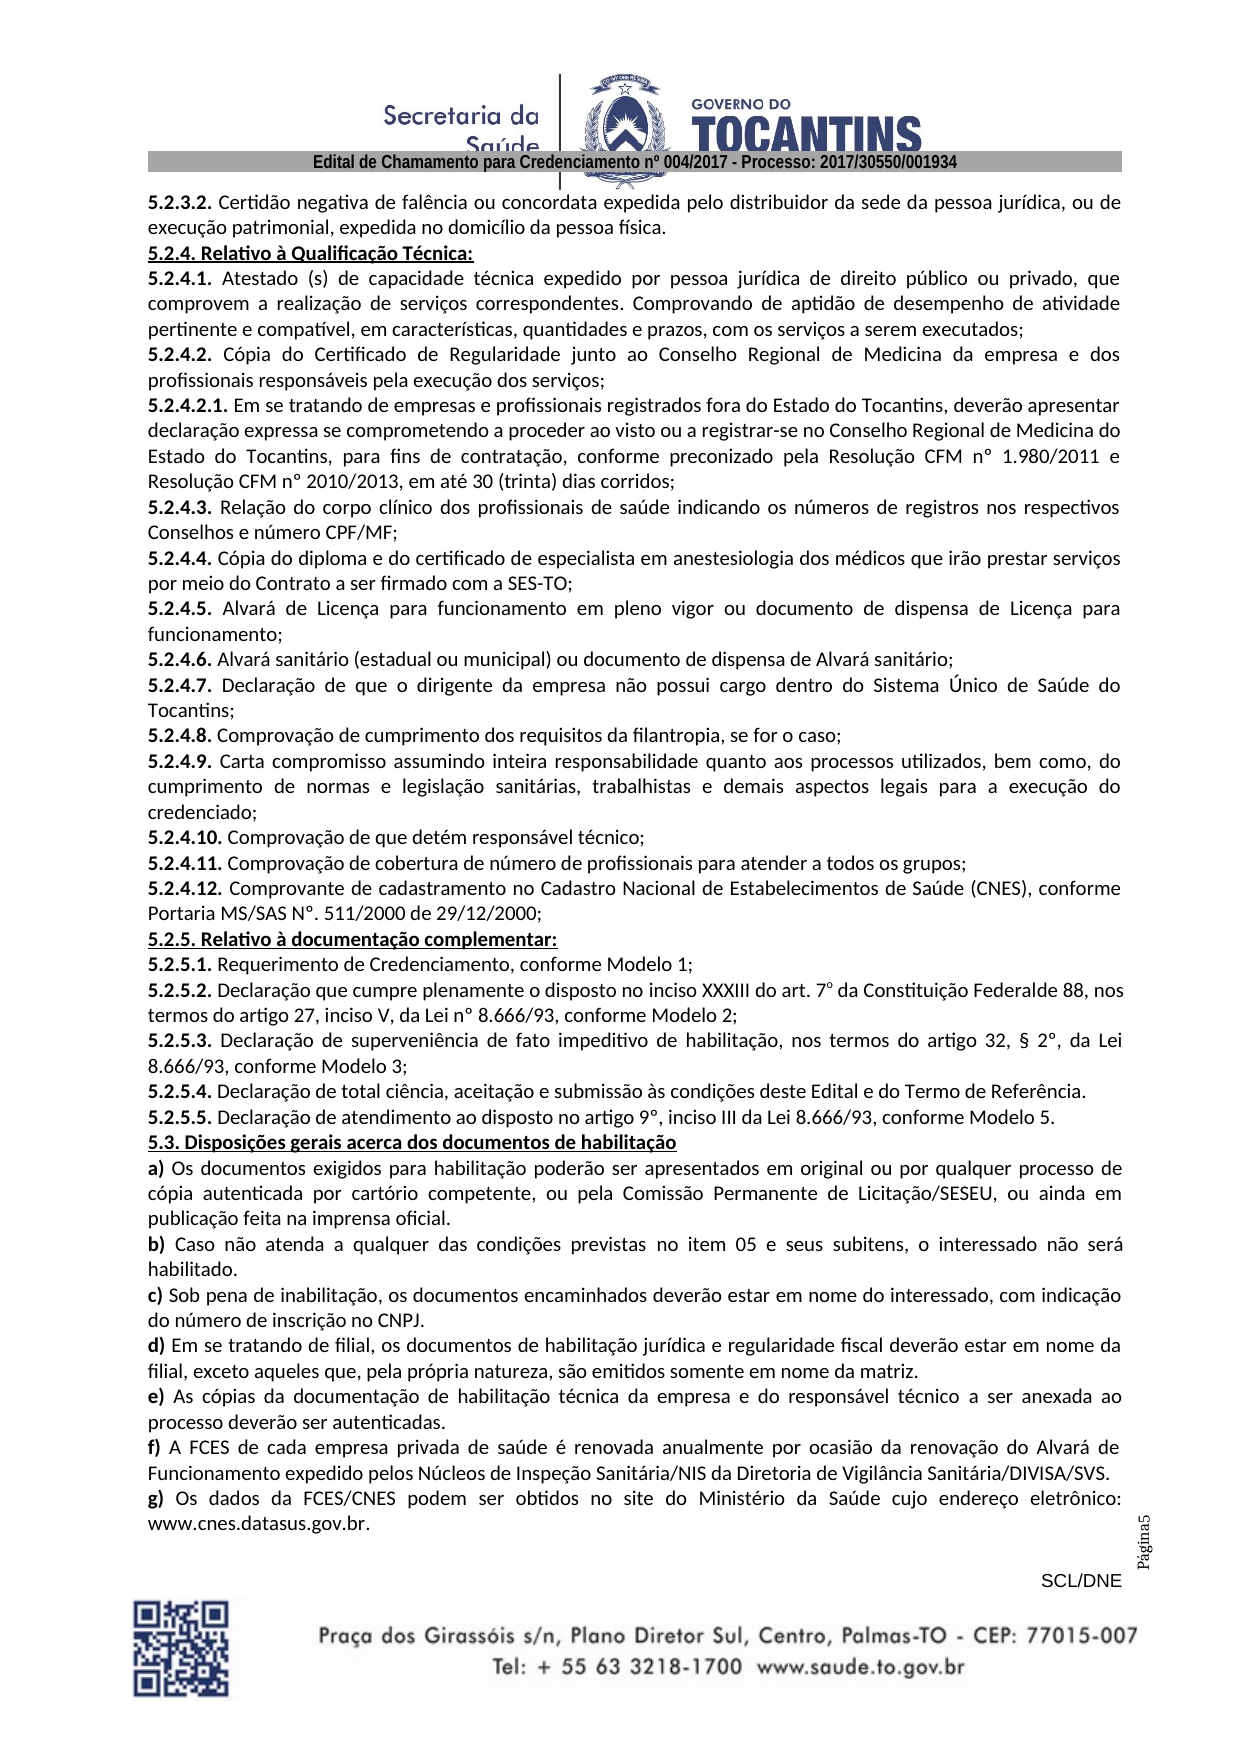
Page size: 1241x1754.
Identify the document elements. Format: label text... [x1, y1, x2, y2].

text a) Os documentos exigidos para habilitação poderão ser apresentados em original ou por qualquer processo de cópia autenticada por cartório competente, ou pela Comissão Permanente de Licitação/SESEU, ou ainda em publicação feita na imprensa oficial. [148, 1155, 1124, 1231]
picture [131, 1597, 1138, 1701]
text 5.2.4.2.1. Em se tratando de empresas e profissionais registrados fora do Estado do Tocantins, deverão apresentar declaração expressa se comprometendo a proceder ao visto ou a registrar-se no Conselho Regional de Medicina do Estado do Tocantins, para fins de contratação, conforme preconizado pela Resolução CFM nº 1.980/2011 e Resolução CFM nº 2010/2013, em até 30 (trinta) dias corridos; [148, 392, 1122, 494]
text 5.2.4. Relativo à Qualificação Técnica: [148, 240, 1124, 265]
text 5.2.4.10. Comprovação de que detém responsável técnico; [148, 824, 1122, 850]
text 5.2.4.1. Atestado (s) de capacidade técnica expedido por pessoa jurídica de direito público ou privado, que comprovem a realização de serviços correspondentes. Comprovando de aptidão de desempenho de atividade pertinente e compatível, em características, quantidades e prazos, com os serviços a serem executados; [148, 265, 1122, 341]
text 5.2.5.4. Declaração de total ciência, aceitação e submissão às condições deste Edital e do Termo de Referência. [148, 1078, 1124, 1104]
text d) Em se tratando de filial, os documentos de habilitação jurídica e regularidade fiscal deverão estar em nome da filial, exceto aqueles que, pela própria natureza, são emitidos somente em nome da matriz. [148, 1333, 1124, 1383]
text 5.2.4.9. Carta compromisso assumindo inteira responsabilidade quanto aos processos utilizados, bem como, do cumprimento de normas e legislação sanitárias, trabalhistas e demais aspectos legais para a execução do credenciado; [148, 748, 1122, 824]
text 5.2.5.3. Declaração de superveniência de fato impeditivo de habilitação, nos termos do artigo 32, § 2º, da Lei 8.666/93, conforme Modelo 3; [148, 1028, 1124, 1078]
text 5.2.5. Relativo à documentação complementar: [148, 926, 1124, 951]
text 5.2.4.8. Comprovação de cumprimento dos requisitos da filantropia, se for o caso; [148, 723, 1122, 748]
text 5.3. Disposições gerais acerca dos documentos de habilitação [148, 1129, 1124, 1155]
text 5.2.4.2. Cópia do Certificado de Regularidade junto ao Conselho Regional de Medicina da empresa e dos profissionais responsáveis pela execução dos serviços; [148, 341, 1122, 392]
text 5.2.5.1. Requerimento de Credenciamento, conforme Modelo 1; [148, 951, 1124, 977]
text e) As cópias da documentação de habilitação técnica da empresa e do responsável técnico a ser anexada ao processo deverão ser autenticadas. [148, 1383, 1122, 1434]
text 5.2.3.2. Certidão negativa de falência ou concordata expedida pelo distribuidor da sede da pessoa jurídica, ou de execução patrimonial, expedida no domicílio da pessoa física. [148, 189, 1124, 240]
text f) A FCES de cada empresa privada de saúde é renovada anualmente por ocasião da renovação do Alvará de Funcionamento expedido pelos Núcleos de Inspeção Sanitária/NIS da Diretoria de Vigilância Sanitária/DIVISA/SVS. [148, 1434, 1122, 1485]
text 5.2.4.4. Cópia do diploma e do certificado de especialista em anestesiologia dos médicos que irão prestar serviços por meio do Contrato a ser firmado com a SES-TO; [148, 545, 1122, 596]
text 5.2.4.12. Comprovante de cadastramento no Cadastro Nacional de Estabelecimentos de Saúde (CNES), conforme Portaria MS/SAS Nº. 511/2000 de 29/12/2000; [148, 875, 1122, 926]
text b) Caso não atenda a qualquer das condições previstas no item 05 e seus subitens, o interessado não será habilitado. [148, 1231, 1124, 1282]
text 5.2.4.3. Relação do corpo clínico dos profissionais de saúde indicando os números de registros nos respectivos Conselhos e número CPF/MF; [148, 494, 1122, 545]
text 5.2.4.7. Declaração de que o dirigente da empresa não possui cargo dentro do Sistema Único de Saúde do Tocantins; [148, 672, 1122, 723]
text 5.2.5.2. Declaração que cumpre plenamente o disposto no inciso XXXIII do art. 7o da Constituição Federalde 88, nos termos do artigo 27, inciso V, da Lei nº 8.666/93, conforme Modelo 2; [148, 977, 1124, 1028]
text 5.2.5.5. Declaração de atendimento ao disposto no artigo 9º, inciso III da Lei 8.666/93, conforme Modelo 5. [148, 1104, 1124, 1129]
picture [0, 0, 1188, 202]
text c) Sob pena de inabilitação, os documentos encaminhados deverão estar em nome do interessado, com indicação do número de inscrição no CNPJ. [148, 1282, 1124, 1333]
text g) Os dados da FCES/CNES podem ser obtidos no site do Ministério da Saúde cujo endereço eletrônico: www.cnes.datasus.gov.br. [148, 1485, 1124, 1536]
text 5.2.4.11. Comprovação de cobertura de número de profissionais para atender a todos os grupos; [148, 850, 1122, 875]
text 5.2.4.6. Alvará sanitário (estadual ou municipal) ou documento de dispensa de Alvará sanitário; [148, 646, 1122, 672]
text 5.2.4.5. Alvará de Licença para funcionamento em pleno vigor ou documento de dispensa de Licença para funcionamento; [148, 596, 1122, 646]
